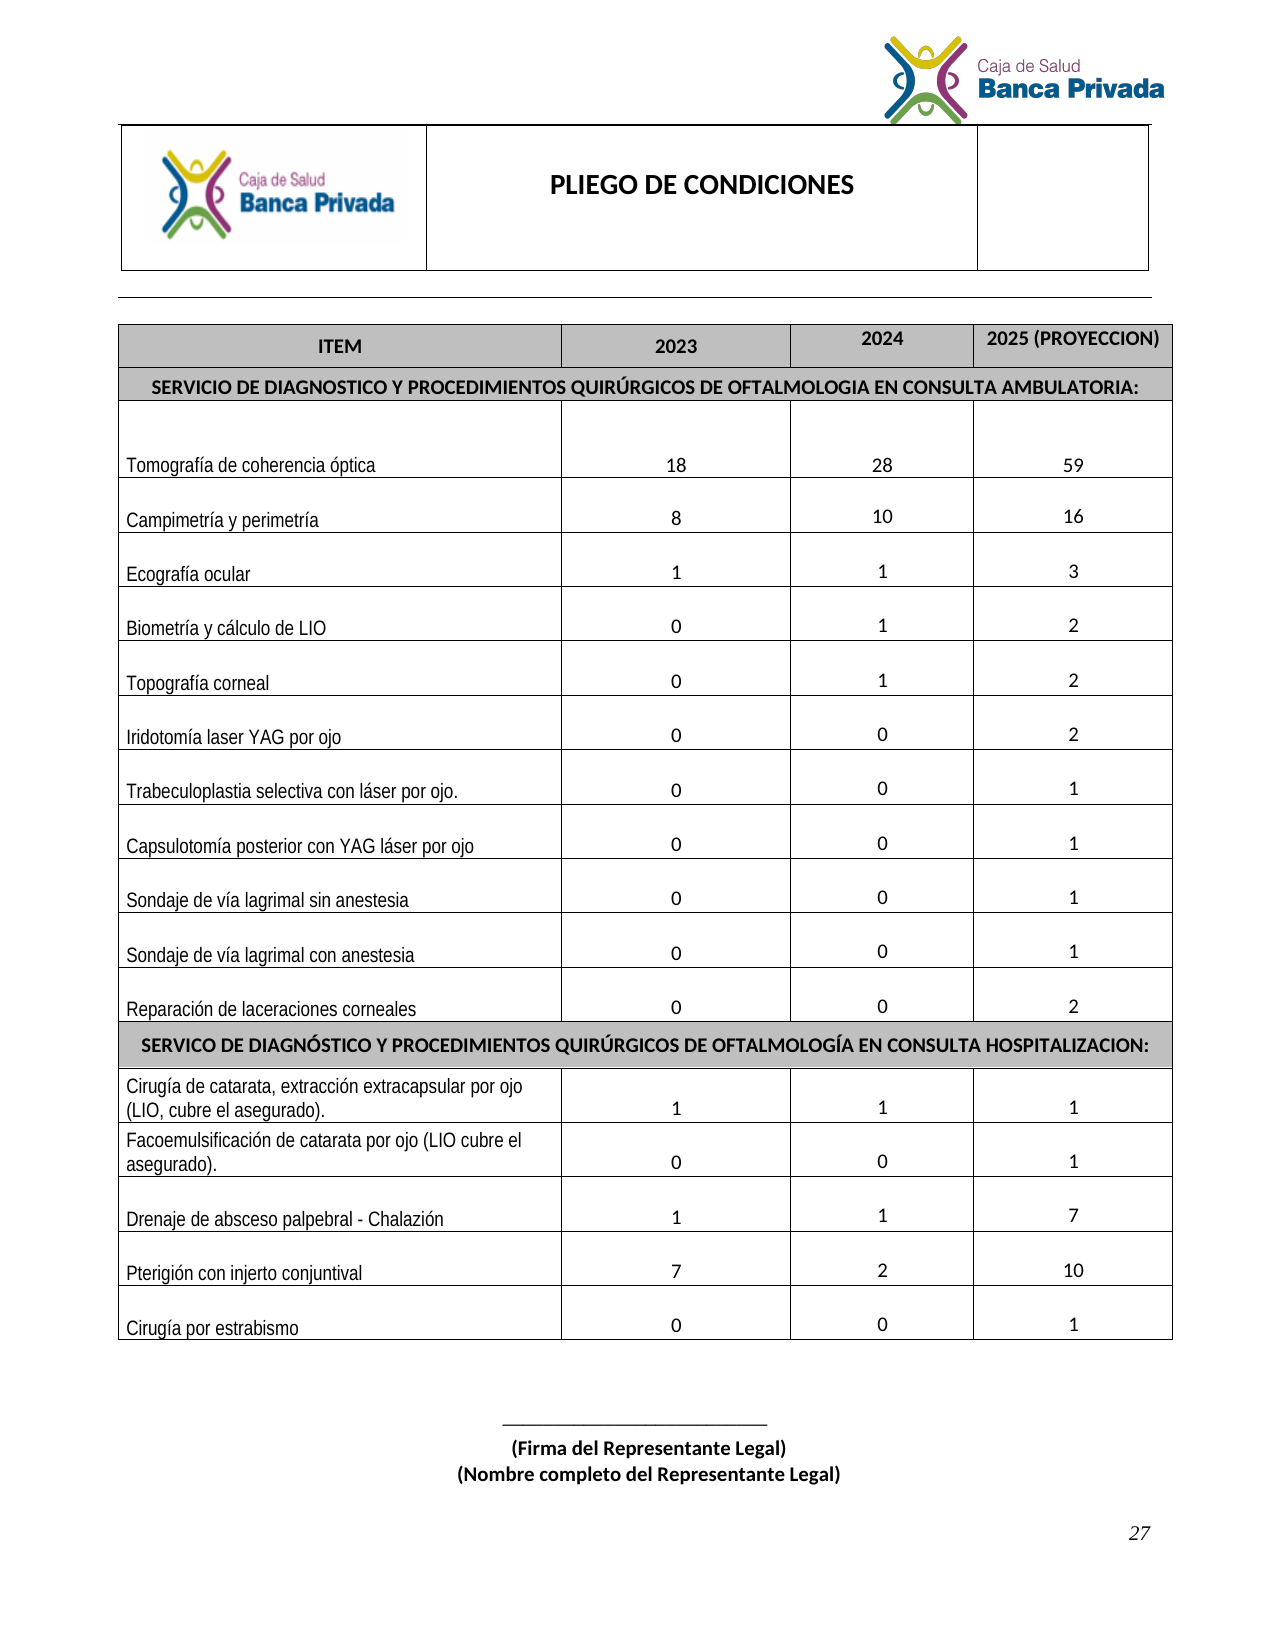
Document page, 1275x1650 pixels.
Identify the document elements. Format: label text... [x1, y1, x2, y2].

table_cell Facoemulsificación de catarata por ojo (LIO cubre el asegurado). [119, 1123, 561, 1176]
table_cell Sondaje de vía lagrimal sin anestesia [119, 859, 561, 912]
table_cell 0 [791, 859, 973, 912]
picture [873, 126, 977, 135]
table_cell 0 [562, 750, 790, 803]
text (Firma del Representante Legal) [118, 1435, 1152, 1461]
table_cell Ecografía ocular [119, 533, 561, 586]
table_cell Iridotomía laser YAG por ojo [119, 696, 561, 749]
table_cell 28 [791, 401, 973, 477]
table_cell 2 [974, 968, 1172, 1021]
table_cell 1 [791, 1177, 973, 1231]
table_cell 1 [562, 533, 790, 586]
table_cell 0 [791, 1123, 973, 1176]
table_cell 1 [791, 641, 973, 695]
table_cell 0 [791, 968, 973, 1021]
table_cell 0 [562, 968, 790, 1021]
table_cell 1 [974, 1123, 1172, 1176]
picture [873, 28, 1177, 135]
table_cell 2 [791, 1232, 973, 1285]
table_cell 8 [562, 478, 790, 532]
table_cell 0 [791, 750, 973, 803]
table_cell 1 [791, 1069, 973, 1122]
table_cell Capsulotomía posterior con YAG láser por ojo [119, 805, 561, 858]
picture [978, 126, 1148, 135]
table_cell 0 [791, 1286, 973, 1339]
table_cell 0 [562, 587, 790, 640]
table_cell 2 [974, 641, 1172, 695]
table_cell Pterigión con injerto conjuntival [119, 1232, 561, 1285]
table_cell 0 [791, 913, 973, 967]
table_cell 0 [791, 696, 973, 749]
text (Nombre completo del Representante Legal) [118, 1461, 1152, 1486]
table_cell 1 [974, 805, 1172, 858]
table_header 2024 [791, 325, 973, 367]
table_header 2025 (PROYECCION) [974, 325, 1172, 367]
picture [147, 126, 403, 245]
table_cell Biometría y cálculo de LIO [119, 587, 561, 640]
table_cell 0 [562, 1123, 790, 1176]
table_cell 7 [974, 1177, 1172, 1231]
table_cell 0 [562, 805, 790, 858]
table_cell SERVICIO DE DIAGNOSTICO Y PROCEDIMIENTOS QUIRÚRGICOS DE OFTALMOLOGIA EN CONSULTA AMBULATORIA: [119, 368, 1172, 400]
table_cell 1 [974, 1069, 1172, 1122]
table_header ITEM [119, 325, 561, 367]
table_cell 7 [562, 1232, 790, 1285]
table_cell 0 [562, 696, 790, 749]
table_cell Cirugía por estrabismo [119, 1286, 561, 1339]
table_cell Drenaje de absceso palpebral - Chalazión [119, 1177, 561, 1231]
table_cell 1 [974, 913, 1172, 967]
table_cell 10 [974, 1232, 1172, 1285]
table_cell 0 [562, 1286, 790, 1339]
table_cell 1 [562, 1177, 790, 1231]
table_cell 16 [974, 478, 1172, 532]
table_cell 1 [974, 750, 1172, 803]
table_cell 0 [791, 805, 973, 858]
text __________________________ [118, 1404, 1152, 1429]
table_cell 1 [974, 859, 1172, 912]
table_cell 1 [562, 1069, 790, 1122]
table_cell Trabeculoplastia selectiva con láser por ojo. [119, 750, 561, 803]
table_cell 0 [562, 641, 790, 695]
table_cell 1 [974, 1286, 1172, 1339]
table_header 2023 [562, 325, 790, 367]
table_cell Cirugía de catarata, extracción extracapsular por ojo (LIO, cubre el asegurado). [119, 1069, 561, 1122]
table_cell 2 [974, 587, 1172, 640]
table_cell 0 [562, 859, 790, 912]
table_cell Reparación de laceraciones corneales [119, 968, 561, 1021]
table_cell 1 [791, 587, 973, 640]
table_cell Campimetría y perimetría [119, 478, 561, 532]
table_cell 0 [562, 913, 790, 967]
table_cell 10 [791, 478, 973, 532]
table_cell Topografía corneal [119, 641, 561, 695]
table_cell 1 [791, 533, 973, 586]
table_cell Tomografía de coherencia óptica [119, 401, 561, 477]
table_cell 3 [974, 533, 1172, 586]
table_cell Sondaje de vía lagrimal con anestesia [119, 913, 561, 967]
table_cell SERVICO DE DIAGNÓSTICO Y PROCEDIMIENTOS QUIRÚRGICOS DE OFTALMOLOGÍA EN CONSULTA HOSPITALIZACION: [119, 1022, 1172, 1067]
table_cell 59 [974, 401, 1172, 477]
table_cell 18 [562, 401, 790, 477]
table_cell 2 [974, 696, 1172, 749]
